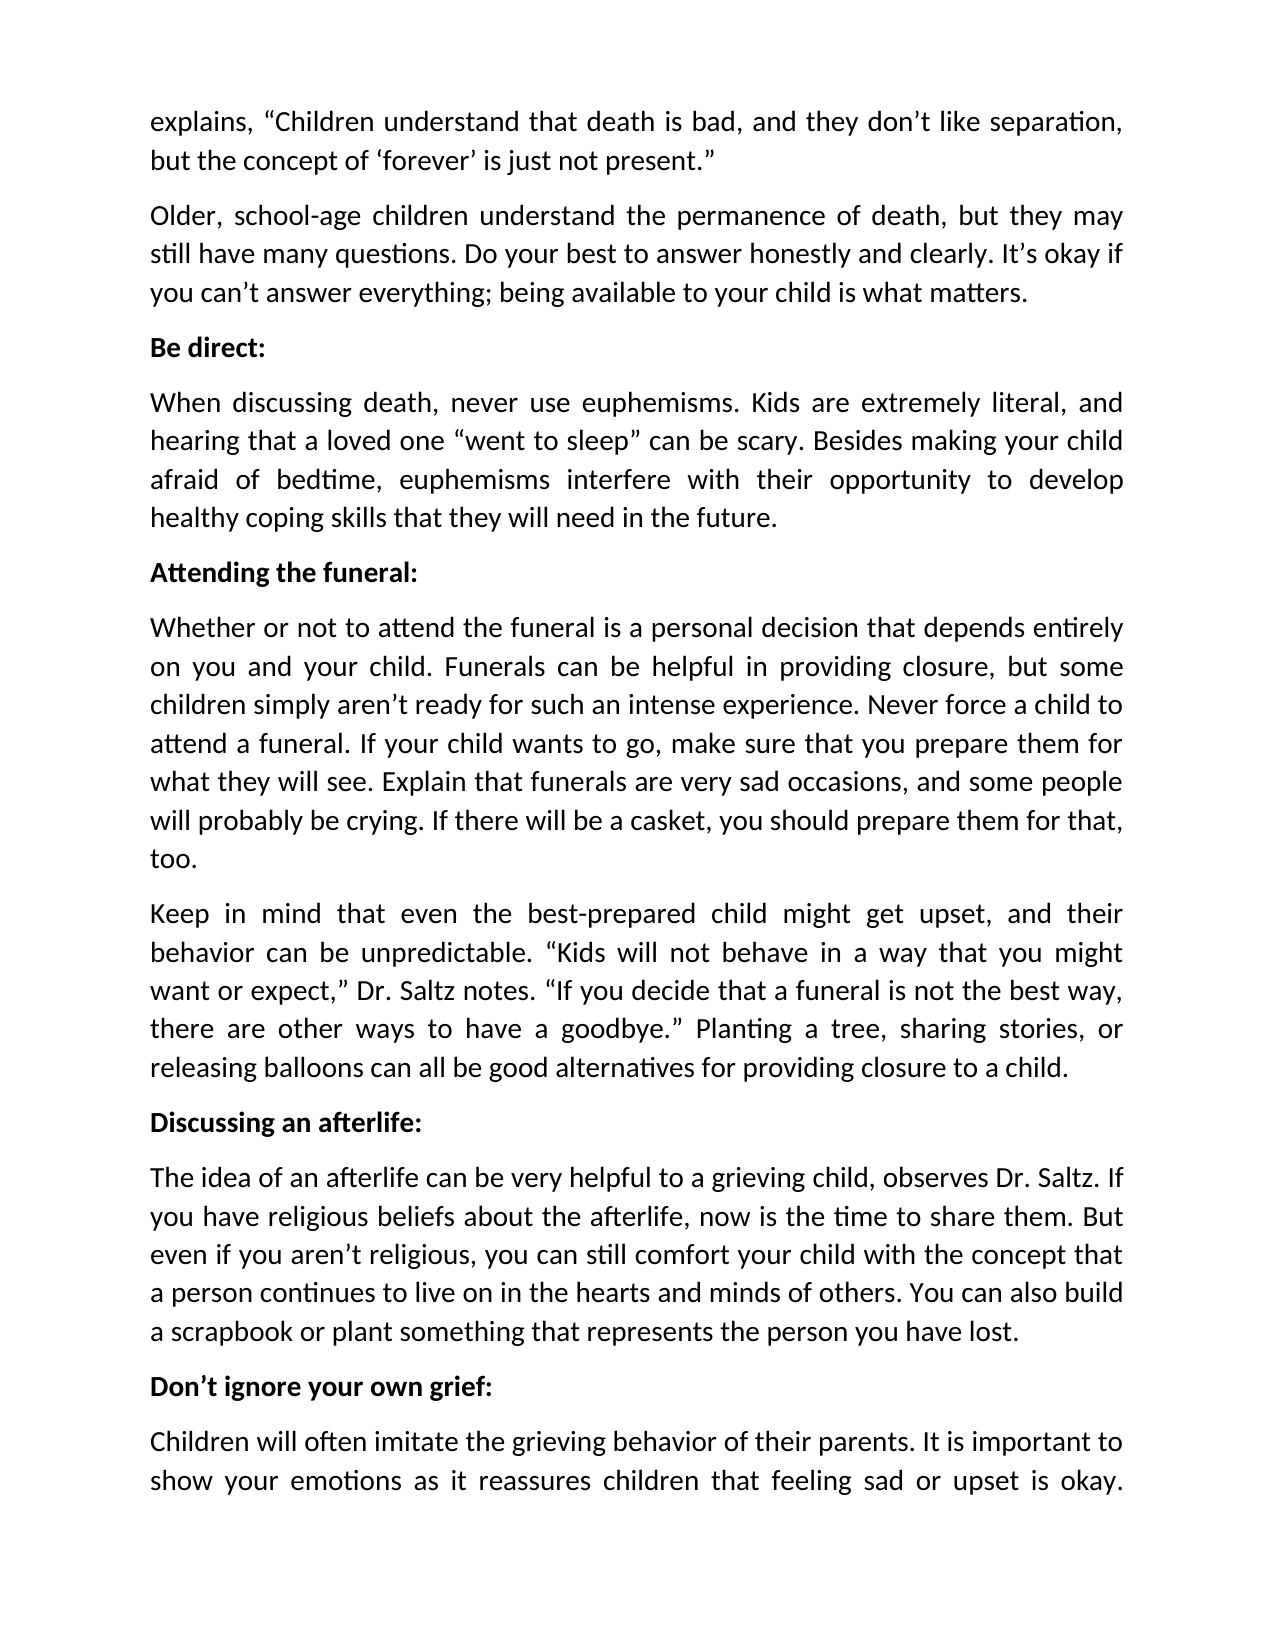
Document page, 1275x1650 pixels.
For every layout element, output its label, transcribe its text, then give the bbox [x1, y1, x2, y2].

text Be direct: [150, 329, 1125, 364]
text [150, 1423, 1125, 1497]
text Older, school-age children understand the permanence of death, but they may still have many questions. Do your best to answer honestly and clearly. It’s okay if you can’t answer everything; being available to your child is what matters. [150, 197, 1125, 309]
text Keep in mind that even the best-prepared child might get upset, and their behavior can be unpredictable. “Kids will not behave in a way that you might want or expect,” Dr. Saltz notes. “If you decide that a funeral is not the best way, there are other ways to have a goodbye.” Planting a tree, sharing stories, or releasing balloons can all be good alternatives for providing closure to a child. [150, 895, 1125, 1085]
text When discussing death, never use euphemisms. Kids are extremely literal, and hearing that a loved one “went to sleep” can be scary. Besides making your child afraid of bedtime, euphemisms interfere with their opportunity to develop healthy coping skills that they will need in the future. [150, 384, 1125, 535]
text Discussing an afterlife: [150, 1104, 1125, 1140]
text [150, 103, 1125, 177]
text Attending the funeral: [150, 554, 1125, 590]
text Don’t ignore your own grief: [150, 1368, 1125, 1404]
text The idea of an afterlife can be very helpful to a grieving child, observes Dr. Saltz. If you have religious beliefs about the afterlife, now is the time to share them. But even if you aren’t religious, you can still comfort your child with the concept that a person continues to live on in the hearts and minds of others. You can also build a scrapbook or plant something that represents the person you have lost. [150, 1159, 1125, 1349]
text Whether or not to attend the funeral is a personal decision that depends entirely on you and your child. Funerals can be helpful in providing closure, but some children simply aren’t ready for such an intense experience. Never force a child to attend a funeral. If your child wants to go, make sure that you prepare them for what they will see. Explain that funerals are very sad occasions, and some people will probably be crying. If there will be a casket, you should prepare them for that, too. [150, 609, 1125, 876]
